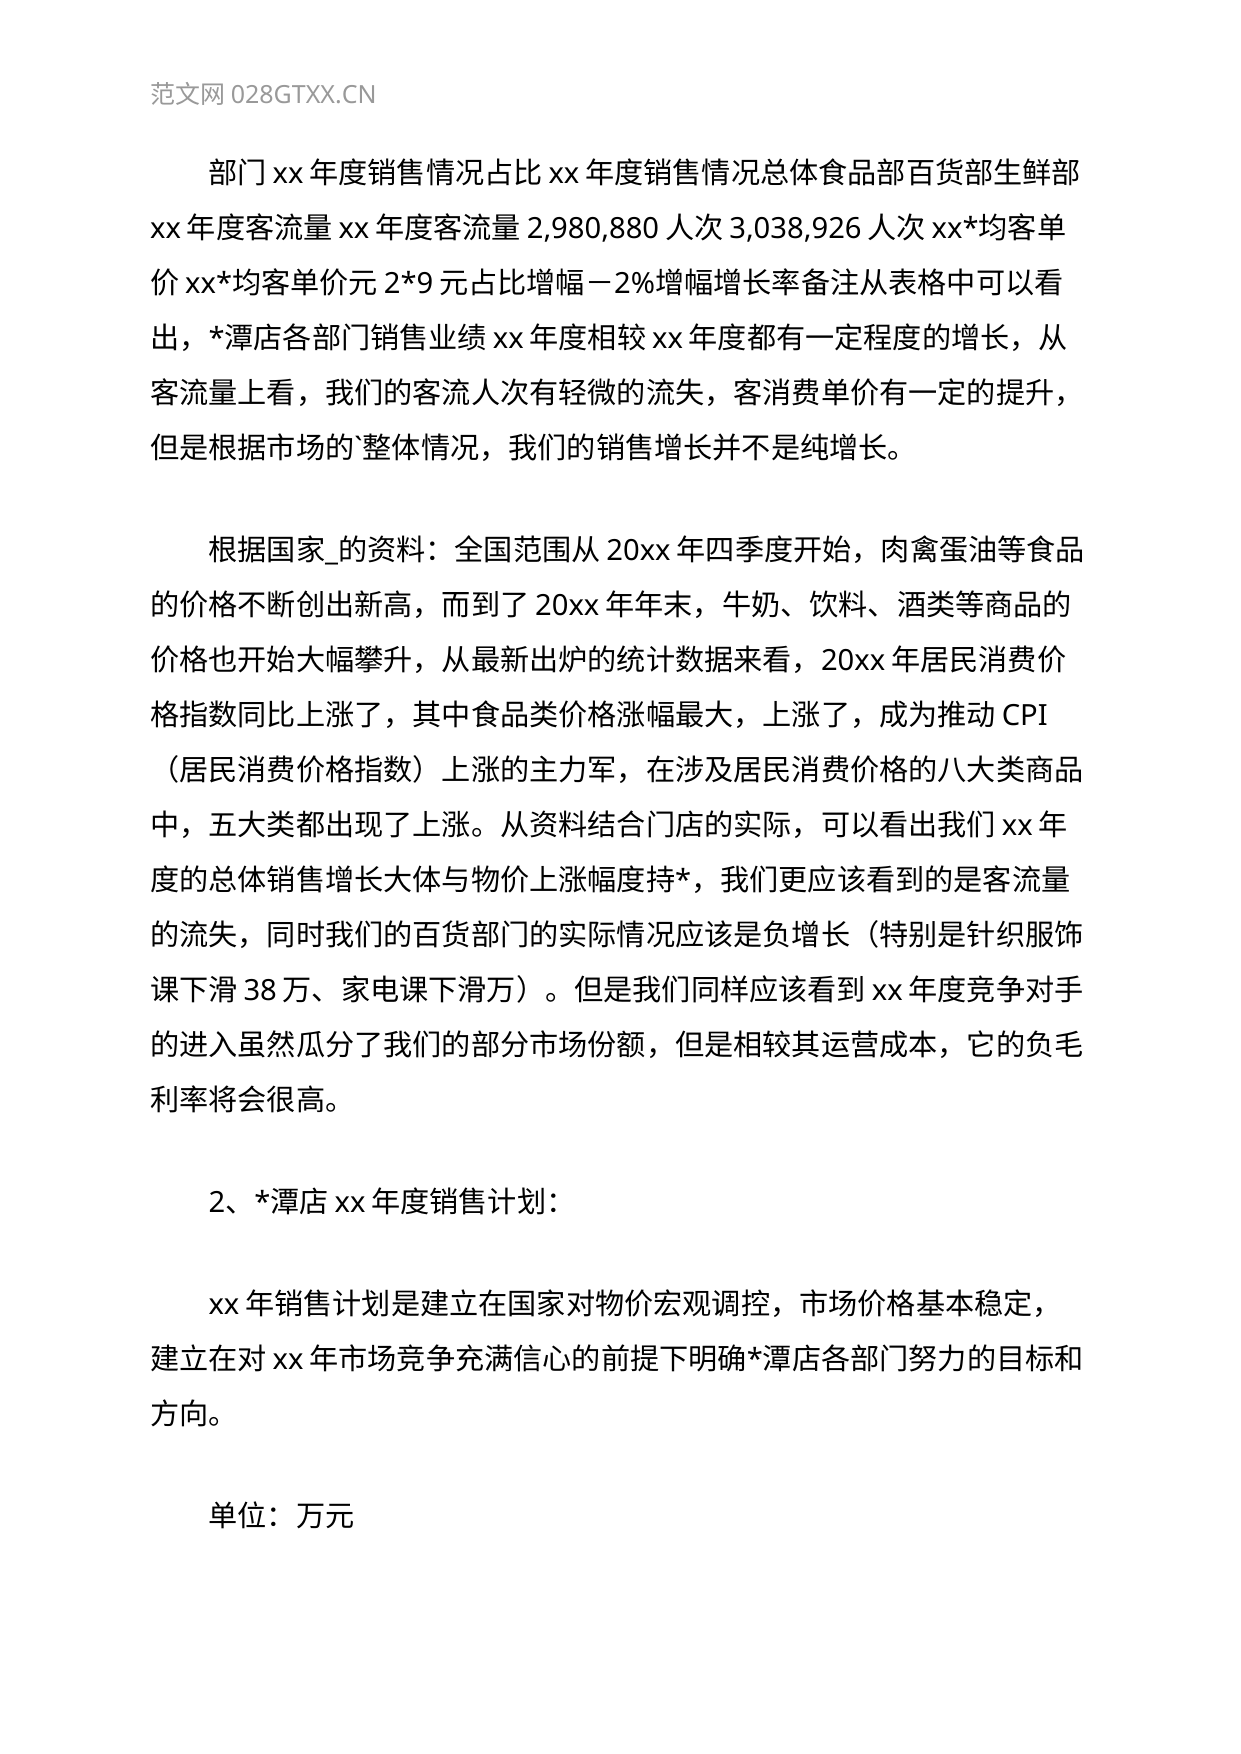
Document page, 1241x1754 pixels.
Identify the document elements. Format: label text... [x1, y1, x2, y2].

text 根据国家_的资料：全国范围从20xx年四季度开始，肉禽蛋油等食品的价格不断创出新高，而到了20xx年年末，牛奶、饮料、酒类等商品的价格也开始大幅攀升，从最新出炉的统计数据来看，20xx年居民消费价格指数同比上涨了，其中食品类价格涨幅最大，上涨了，成为推动CPI（居民消费价格指数）上涨的主力军，在涉及居民消费价格的八大类商品中，五大类都出现了上涨。从资料结合门店的实际，可以看出我们xx年度的总体销售增长大体与物价上涨幅度持*，我们更应该看到的是客流量的流失，同时我们的百货部门的实际情况应该是负增长（特别是针织服饰课下滑38万、家电课下滑万）。但是我们同样应该看到xx年度竞争对手的进入虽然瓜分了我们的部分市场份额，但是相较其运营成本，它的负毛利率将会很高。 [150, 527, 1090, 1119]
text xx年销售计划是建立在国家对物价宏观调控，市场价格基本稳定，建立在对xx年市场竞争充满信心的前提下明确*潭店各部门努力的目标和方向。 [150, 1280, 1090, 1433]
text 单位：万元 [150, 1492, 1090, 1534]
text 2、*潭店xx年度销售计划： [150, 1178, 1090, 1221]
text 部门xx年度销售情况占比xx年度销售情况总体食品部百货部生鲜部xx年度客流量xx年度客流量2,980,880人次3,038,926人次xx*均客单价xx*均客单价元2*9元占比增幅－2%增幅增长率备注从表格中可以看出，*潭店各部门销售业绩xx年度相较xx年度都有一定程度的增长，从客流量上看，我们的客流人次有轻微的流失，客消费单价有一定的提升，但是根据市场的`整体情况，我们的销售增长并不是纯增长。 [150, 150, 1090, 467]
